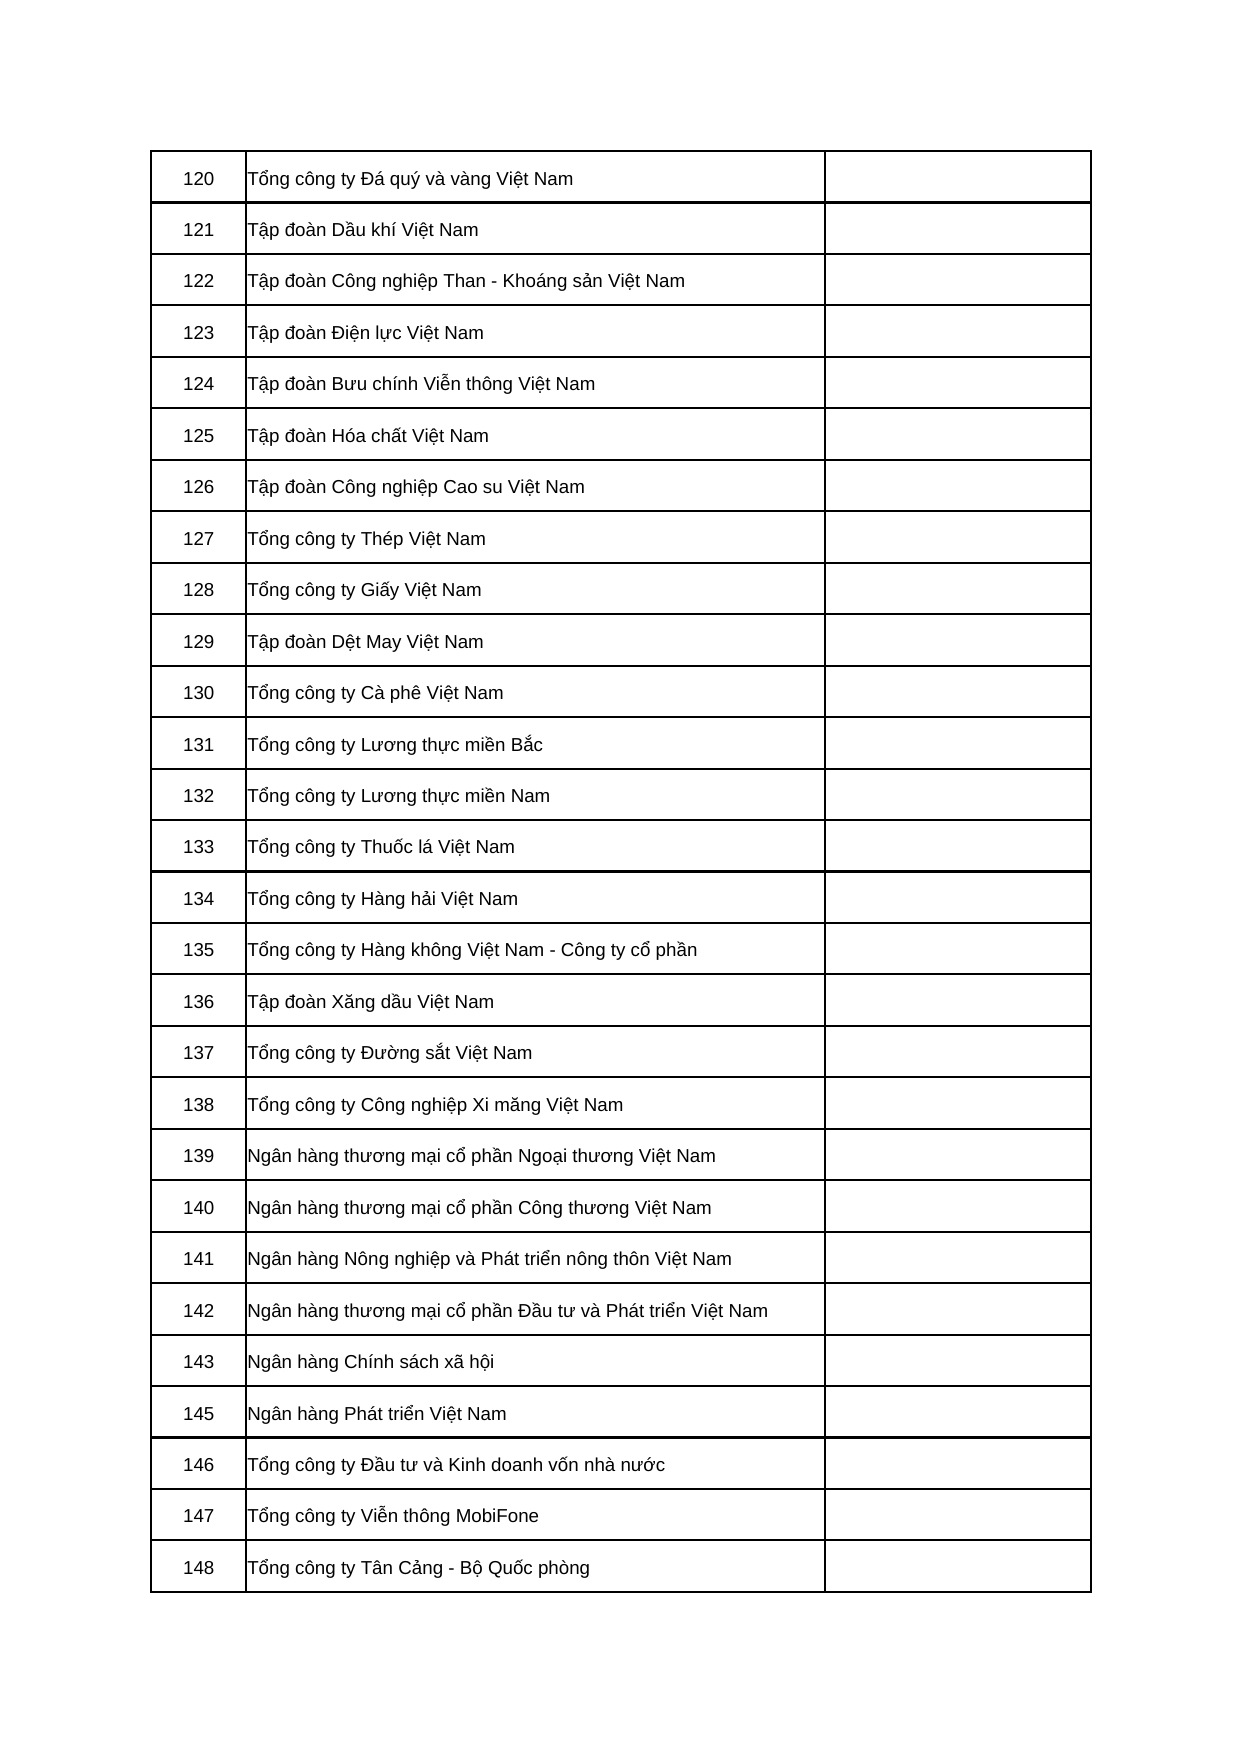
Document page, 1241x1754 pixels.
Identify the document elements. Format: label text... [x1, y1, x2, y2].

table_cell 124 [152, 358, 245, 407]
table_cell 120 [152, 152, 245, 201]
table_cell Ngân hàng Chính sách xã hội [247, 1336, 824, 1385]
table_cell Tổng công ty Thuốc lá Việt Nam [247, 821, 824, 870]
table_cell Tổng công ty Công nghiệp Xi măng Việt Nam [247, 1078, 824, 1128]
table_cell [826, 1027, 1090, 1076]
table_cell [826, 1233, 1090, 1282]
table_cell 122 [152, 255, 245, 304]
table_cell 148 [152, 1541, 245, 1591]
table_cell [826, 667, 1090, 716]
table_cell [826, 1439, 1090, 1488]
table_cell Tổng công ty Lương thực miền Nam [247, 770, 824, 819]
table_cell 137 [152, 1027, 245, 1076]
table_cell Ngân hàng thương mại cổ phần Công thương Việt Nam [247, 1181, 824, 1231]
table_cell 146 [152, 1439, 245, 1488]
table_cell [826, 564, 1090, 613]
table_cell 141 [152, 1233, 245, 1282]
table_cell [826, 1387, 1090, 1436]
table_cell 123 [152, 306, 245, 356]
table_cell Tập đoàn Công nghiệp Cao su Việt Nam [247, 461, 824, 510]
table_cell Ngân hàng thương mại cổ phần Ngoại thương Việt Nam [247, 1130, 824, 1179]
table_cell Tổng công ty Đầu tư và Kinh doanh vốn nhà nước [247, 1439, 824, 1488]
table_cell [826, 615, 1090, 664]
table_cell 128 [152, 564, 245, 613]
table_cell Ngân hàng Nông nghiệp và Phát triển nông thôn Việt Nam [247, 1233, 824, 1282]
table_cell [826, 873, 1090, 922]
table_cell 133 [152, 821, 245, 870]
table_cell 136 [152, 975, 245, 1025]
table_cell Tổng công ty Hàng không Việt Nam - Công ty cổ phần [247, 924, 824, 973]
table_cell [826, 204, 1090, 253]
table_cell [826, 718, 1090, 767]
table_cell [826, 409, 1090, 459]
table_cell Ngân hàng Phát triển Việt Nam [247, 1387, 824, 1436]
table_cell [826, 1181, 1090, 1231]
table_cell Tập đoàn Công nghiệp Than - Khoáng sản Việt Nam [247, 255, 824, 304]
table_cell 140 [152, 1181, 245, 1231]
table_cell Tổng công ty Viễn thông MobiFone [247, 1490, 824, 1539]
table_cell 134 [152, 873, 245, 922]
table_cell [826, 975, 1090, 1025]
table_cell Tổng công ty Thép Việt Nam [247, 512, 824, 562]
table_cell Tổng công ty Tân Cảng - Bộ Quốc phòng [247, 1541, 824, 1591]
table_cell [826, 461, 1090, 510]
table_cell [826, 924, 1090, 973]
table_cell Tập đoàn Xăng dầu Việt Nam [247, 975, 824, 1025]
table_cell [826, 1490, 1090, 1539]
table_cell [826, 1336, 1090, 1385]
table_cell 143 [152, 1336, 245, 1385]
table_cell Tổng công ty Hàng hải Việt Nam [247, 873, 824, 922]
table_cell Tập đoàn Hóa chất Việt Nam [247, 409, 824, 459]
table_cell 132 [152, 770, 245, 819]
table_cell [826, 306, 1090, 356]
table_cell 130 [152, 667, 245, 716]
table_cell Tập đoàn Dệt May Việt Nam [247, 615, 824, 664]
table_cell 142 [152, 1284, 245, 1333]
table_cell [826, 821, 1090, 870]
table_cell Ngân hàng thương mại cổ phần Đầu tư và Phát triển Việt Nam [247, 1284, 824, 1333]
table_cell 127 [152, 512, 245, 562]
table_cell 121 [152, 204, 245, 253]
table_cell 131 [152, 718, 245, 767]
table_cell 147 [152, 1490, 245, 1539]
table_cell 125 [152, 409, 245, 459]
table_cell [826, 1130, 1090, 1179]
table_cell Tổng công ty Lương thực miền Bắc [247, 718, 824, 767]
table_cell Tổng công ty Đá quý và vàng Việt Nam [247, 152, 824, 201]
table_cell [826, 358, 1090, 407]
table_cell Tập đoàn Điện lực Việt Nam [247, 306, 824, 356]
table_cell Tổng công ty Giấy Việt Nam [247, 564, 824, 613]
table_cell [826, 152, 1090, 201]
table_cell [826, 1078, 1090, 1128]
table_cell [826, 1284, 1090, 1333]
table_cell Tập đoàn Bưu chính Viễn thông Việt Nam [247, 358, 824, 407]
table_cell 145 [152, 1387, 245, 1436]
table_cell [826, 255, 1090, 304]
table_cell 138 [152, 1078, 245, 1128]
table_cell 129 [152, 615, 245, 664]
table_cell [826, 512, 1090, 562]
table_cell [826, 770, 1090, 819]
table_cell 135 [152, 924, 245, 973]
table_cell 126 [152, 461, 245, 510]
table_cell Tổng công ty Đường sắt Việt Nam [247, 1027, 824, 1076]
table_cell Tổng công ty Cà phê Việt Nam [247, 667, 824, 716]
table_cell 139 [152, 1130, 245, 1179]
table_cell [826, 1541, 1090, 1591]
table_cell Tập đoàn Dầu khí Việt Nam [247, 204, 824, 253]
